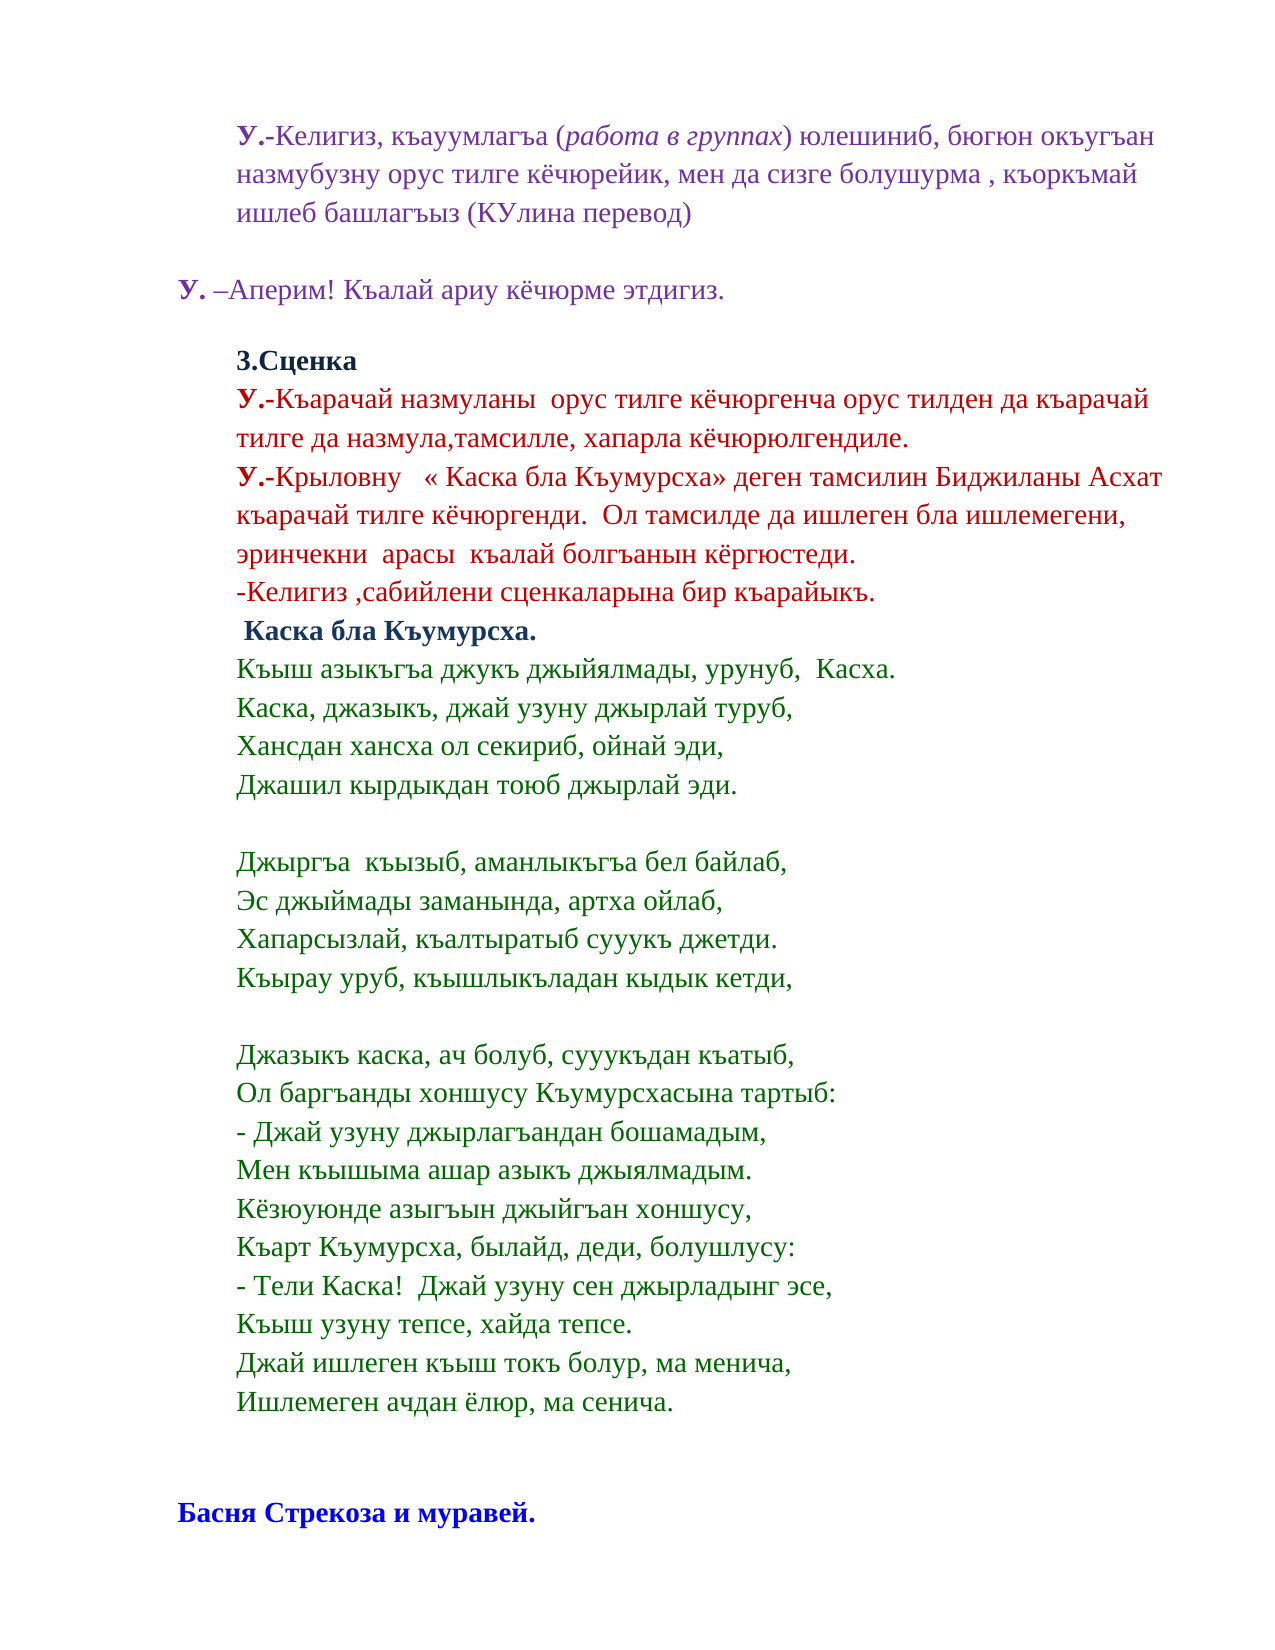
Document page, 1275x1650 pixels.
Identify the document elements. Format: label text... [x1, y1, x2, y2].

text Джай ишлеген къыш токъ болур, ма менича, [236, 1345, 1186, 1379]
text Каска, джазыкъ, джай узуну джырлай туруб, [236, 690, 1186, 723]
text У.-Келигиз, къауумлагъа (работа в группах) юлешиниб, бюгюн окъугъан назмубузну орус тилге кёчюрейик, мен да сизге болушурма , къоркъмай ишлеб башлагъыз (КУлина перевод) [236, 118, 1186, 229]
text Джашил кырдыкдан тоюб джырлай эди. [236, 767, 1186, 801]
text 3.Сценка [236, 343, 1186, 377]
text Джазыкъ каска, ач болуб, сууукъдан къатыб, [236, 1037, 1186, 1070]
text Басня Стрекоза и муравей. [177, 1491, 1186, 1528]
text Къыш узуну тепсе, хайда тепсе. [236, 1307, 1186, 1340]
text - Тели Каска! Джай узуну сен джырладынг эсе, [236, 1268, 1186, 1302]
text Ишлемеген ачдан ёлюр, ма сенича. [236, 1384, 1186, 1417]
text Кёзюуюнде азыгъын джыйгъан хоншусу, [236, 1191, 1186, 1224]
text У.-Къарачай назмуланы орус тилге кёчюргенча орус тилден да къарачай тилге да назмула,тамсилле, хапарла кёчюрюлгендиле. [236, 382, 1186, 454]
text Эс джыймады заманында, артха ойлаб, [236, 883, 1186, 916]
text - Джай узуну джырлагъандан бошамадым, [236, 1114, 1186, 1147]
text Къыш азыкъгъа джукъ джыйялмады, урунуб, Касха. [236, 651, 1186, 685]
text Къырау уруб, къышлыкъладан кыдык кетди, [236, 960, 1186, 993]
text У. –Аперим! Къалай ариу кёчюрме этдигиз. [177, 272, 1186, 306]
text Къарт Къумурсха, былайд, деди, болушлусу: [236, 1229, 1186, 1263]
text -Келигиз ,сабийлени сценкаларына бир къарайыкъ. [236, 574, 1186, 608]
text Каска бла Къумурсха. [236, 613, 1186, 646]
text Джыргъа къызыб, аманлыкъгъа бел байлаб, [236, 844, 1186, 878]
text Хансдан хансха ол секириб, ойнай эди, [236, 728, 1186, 762]
text У.-Крыловну « Каска бла Къумурсха» деген тамсилин Биджиланы Асхат къарачай тилге кёчюргенди. Ол тамсилде да ишлеген бла ишлемегени, эринчекни арасы къалай болгъанын кёргюстеди. [236, 459, 1186, 569]
text Хапарсызлай, къалтыратыб сууукъ джетди. [236, 921, 1186, 955]
text Мен къышыма ашар азыкъ джыялмадым. [236, 1152, 1186, 1186]
text Ол баргъанды хоншусу Къумурсхасына тартыб: [236, 1075, 1186, 1109]
